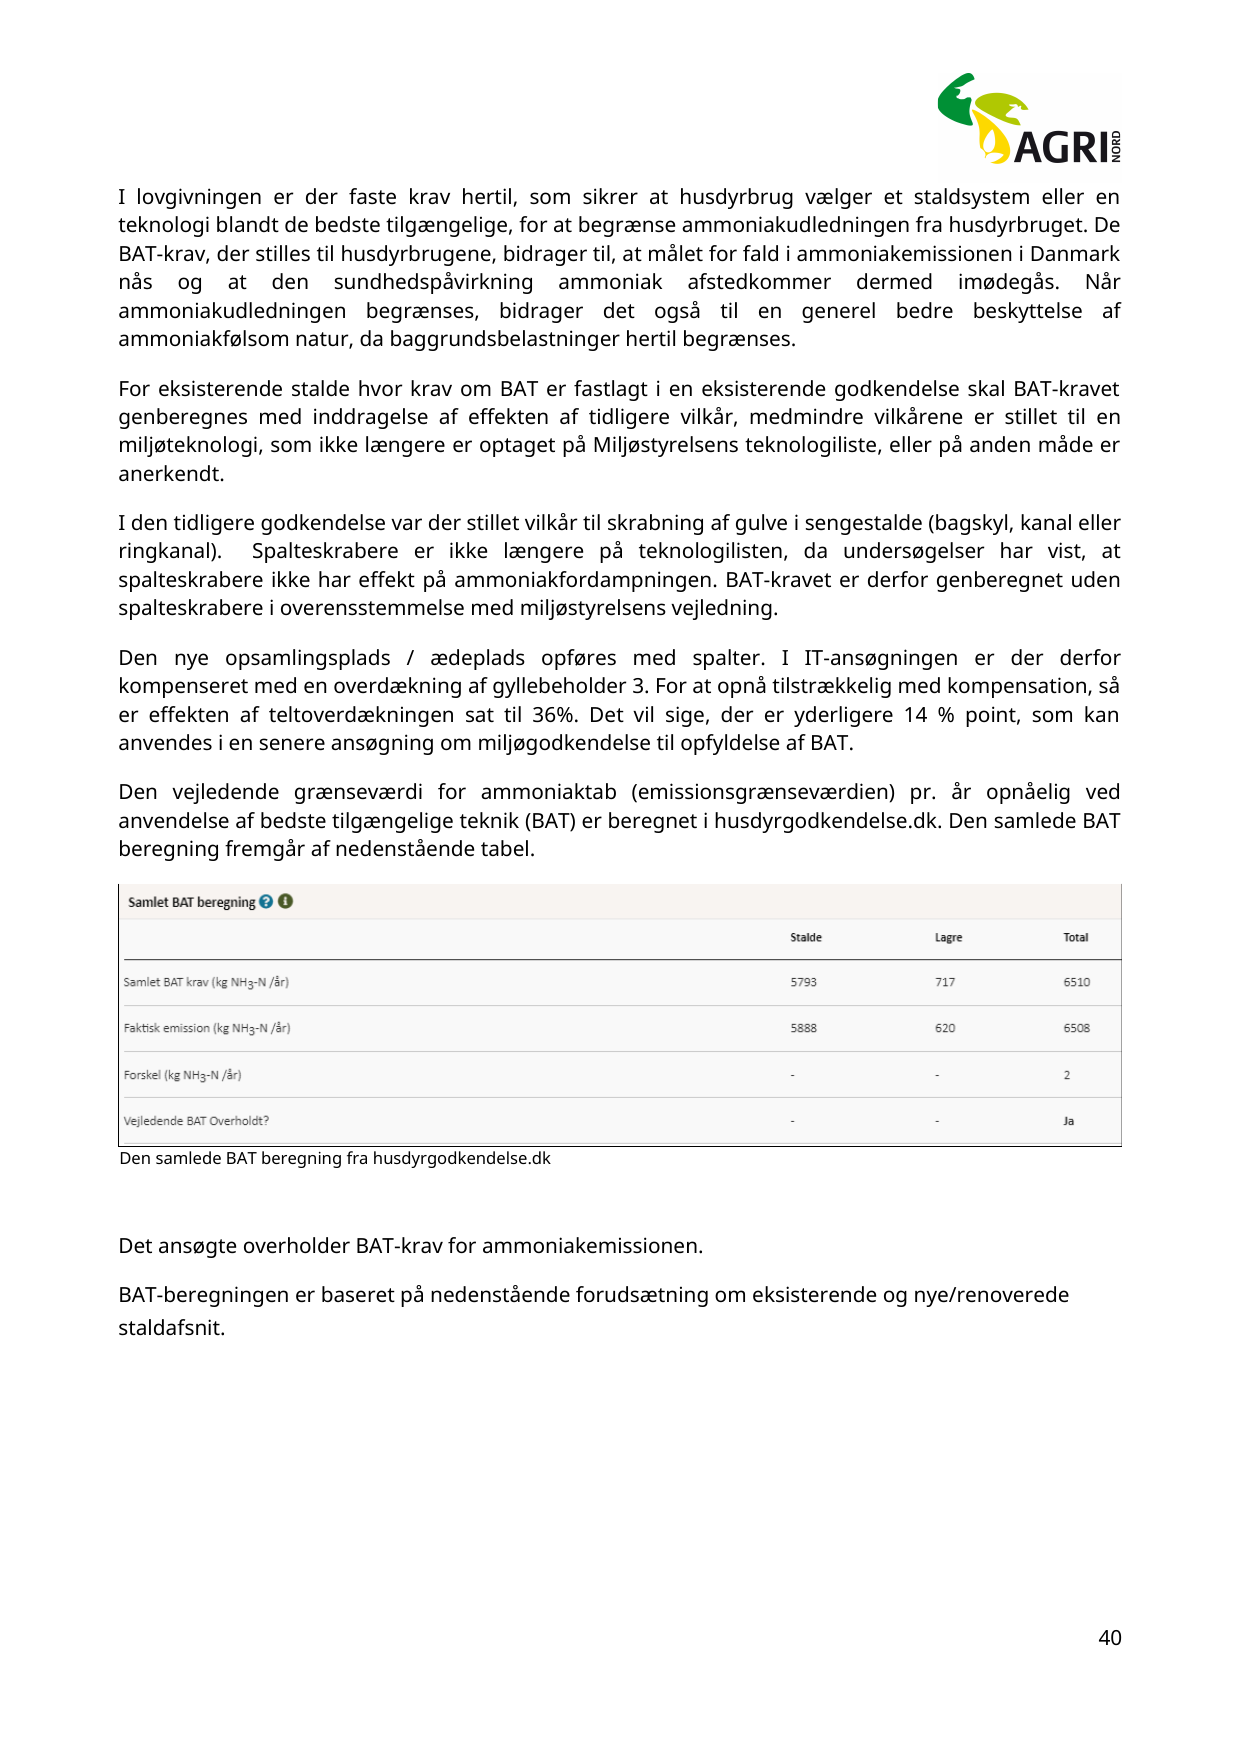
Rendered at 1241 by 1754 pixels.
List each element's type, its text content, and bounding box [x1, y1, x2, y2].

text Den vejledende grænseværdi for ammoniaktab (emissionsgrænseværdien) pr. år opnåelig ved anvendelse af bedste tilgængelige teknik (BAT) er beregnet i husdyrgodkendelse.dk. Den samlede BAT beregning fremgår af nedenstående tabel. [118, 777, 1122, 863]
picture [937, 73, 1123, 183]
text Det ansøgte overholder BAT-krav for ammoniakemissionen. [118, 1231, 1122, 1259]
text For eksisterende stalde hvor krav om BAT er fastlagt i en eksisterende godkendelse skal BAT-kravet genberegnes med inddragelse af effekten af tidligere vilkår, medmindre vilkårene er stillet til en miljøteknologi, som ikke længere er optaget på Miljøstyrelsens teknologiliste, eller på anden måde er anerkendt. [118, 374, 1122, 487]
picture [119, 884, 1122, 1146]
text I den tidligere godkendelse var der stillet vilkår til skrabning af gulve i sengestalde (bagskyl, kanal eller ringkanal). Spalteskrabere er ikke længere på teknologilisten, da undersøgelser har vist, at spalteskrabere ikke har effekt på ammoniakfordampningen. BAT-kravet er derfor genberegnet uden spalteskrabere i overensstemmelse med miljøstyrelsens vejledning. [118, 508, 1122, 622]
text I lovgivningen er der faste krav hertil, som sikrer at husdyrbrug vælger et staldsystem eller en teknologi blandt de bedste tilgængelige, for at begrænse ammoniakudledningen fra husdyrbruget. De BAT-krav, der stilles til husdyrbrugene, bidrager til, at målet for fald i ammoniakemissionen i Danmark nås og at den sundhedspåvirkning ammoniak afstedkommer dermed imødegås. Når ammoniakudledningen begrænses, bidrager det også til en generel bedre beskyttelse af ammoniakfølsom natur, da baggrundsbelastninger hertil begrænses. [118, 182, 1122, 353]
text BAT-beregningen er baseret på nedenstående forudsætning om eksisterende og nye/renoverede staldafsnit. [118, 1280, 1122, 1341]
text Den nye opsamlingsplads / ædeplads opføres med spalter. I IT-ansøgningen er der derfor kompenseret med en overdækning af gyllebeholder 3. For at opnå tilstrækkelig med kompensation, så er effekten af teltoverdækningen sat til 36%. Det vil sige, der er yderligere 14 % point, som kan anvendes i en senere ansøgning om miljøgodkendelse til opfyldelse af BAT. [118, 643, 1122, 757]
table_cell Den samlede BAT beregning fra husdyrgodkendelse.dk [119, 1147, 1122, 1182]
